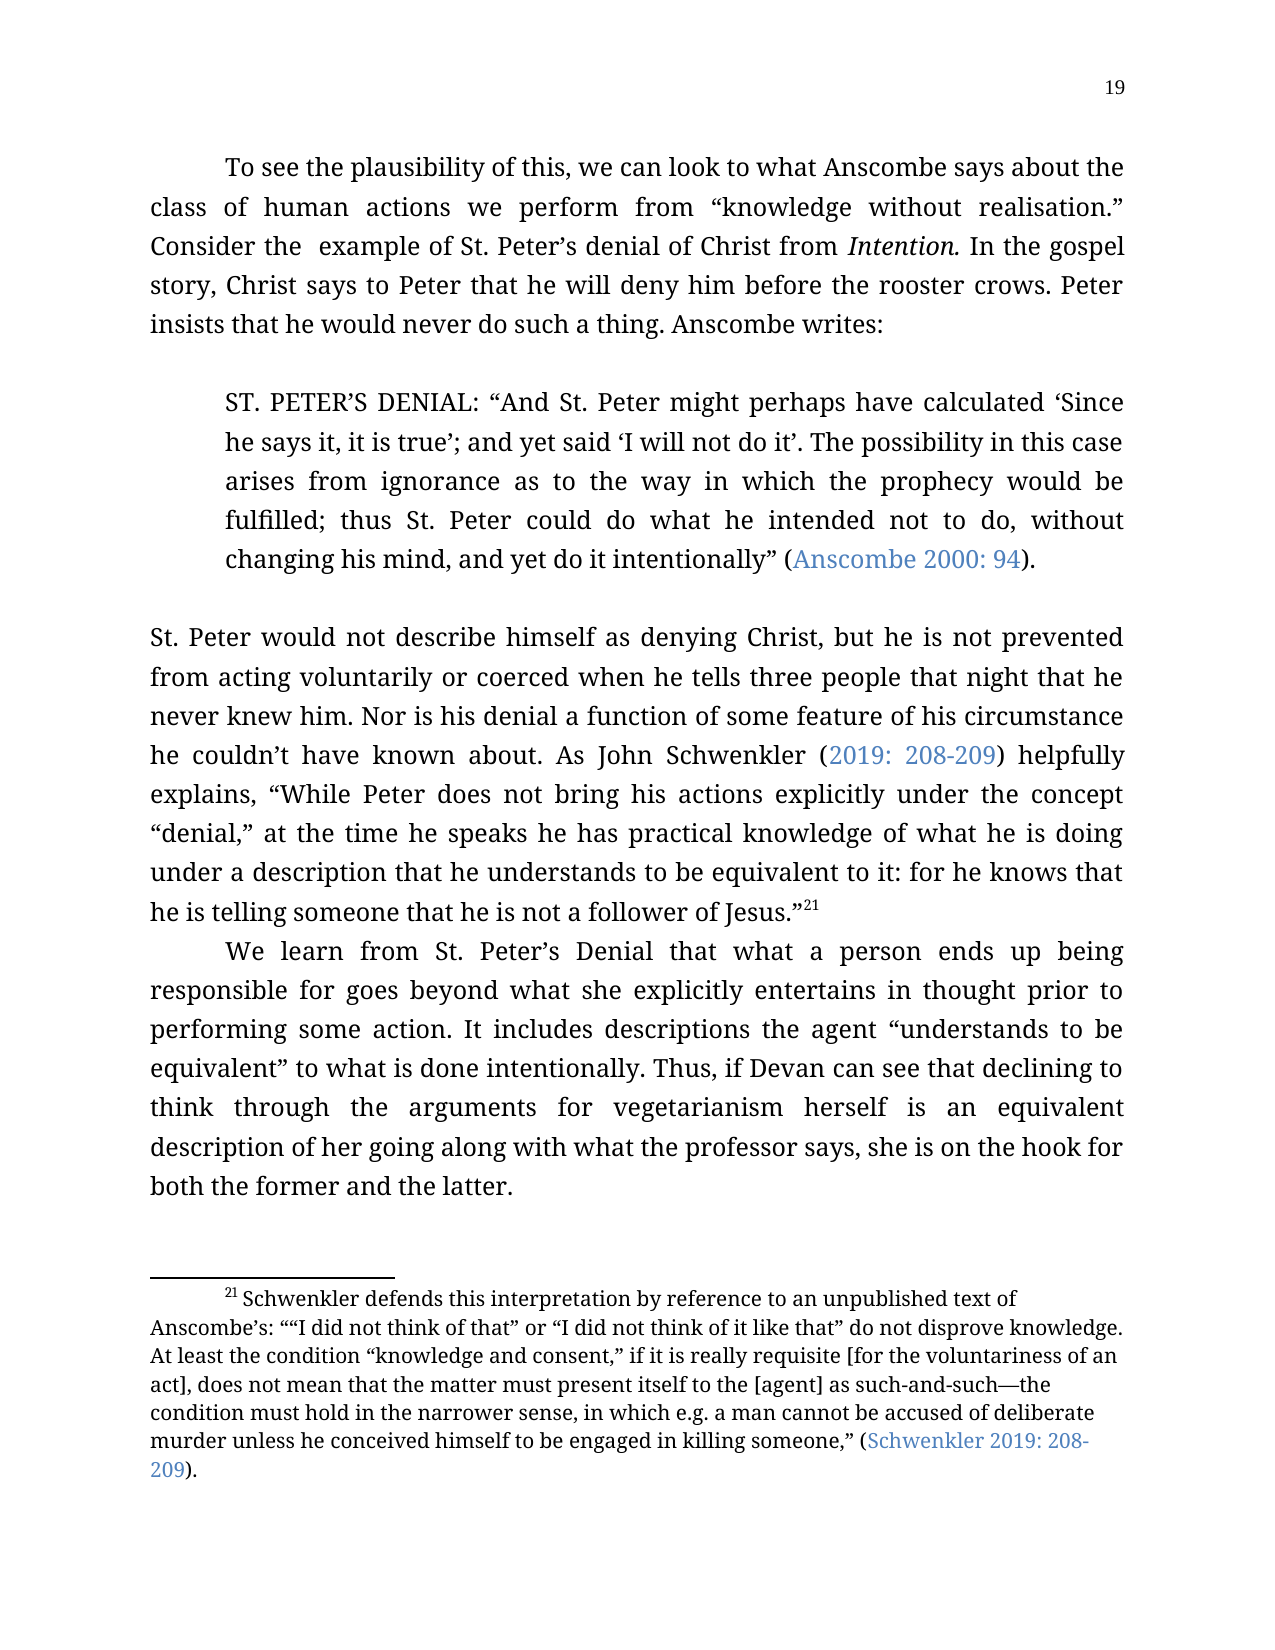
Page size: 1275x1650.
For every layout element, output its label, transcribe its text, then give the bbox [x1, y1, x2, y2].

text To see the plausibility of this, we can look to what Anscombe says about the class of human actions we perform from “knowledge without realisation.” Consider the example of St. Peter’s denial of Christ from Intention. In the gospel story, Christ says to Peter that he will deny him before the rooster crows. Peter insists that he would never do such a thing. Anscombe writes: [150, 150, 1125, 341]
text We learn from St. Peter’s Denial that what a person ends up being responsible for goes beyond what she explicitly entertains in thought prior to performing some action. It includes descriptions the agent “understands to be equivalent” to what is done intentionally. Thus, if Devan can see that declining to think through the arguments for vegetarianism herself is an equivalent description of her going along with what the professor says, she is on the hook for both the former and the latter. [150, 933, 1125, 1202]
text St. Peter would not describe himself as denying Christ, but he is not prevented from acting voluntarily or coerced when he tells three people that night that he never knew him. Nor is his denial a function of some feature of his circumstance he couldn’t have known about. As John Schwenkler (2019: 208-209) helpfully explains, “While Peter does not bring his actions explicitly under the concept “denial,” at the time he speaks he has practical knowledge of what he is doing under a description that he understands to be equivalent to it: for he knows that he is telling someone that he is not a follower of Jesus.” [150, 620, 1125, 928]
text ST. PETER’S DENIAL: “And St. Peter might perhaps have calculated ‘Since he says it, it is true’; and yet said ‘I will not do it’. The possibility in this case arises from ignorance as to the way in which the prophecy would be fulfilled; thus St. Peter could do what he intended not to do, without changing his mind, and yet do it intentionally” (Anscombe 2000: 94). [225, 385, 1125, 576]
